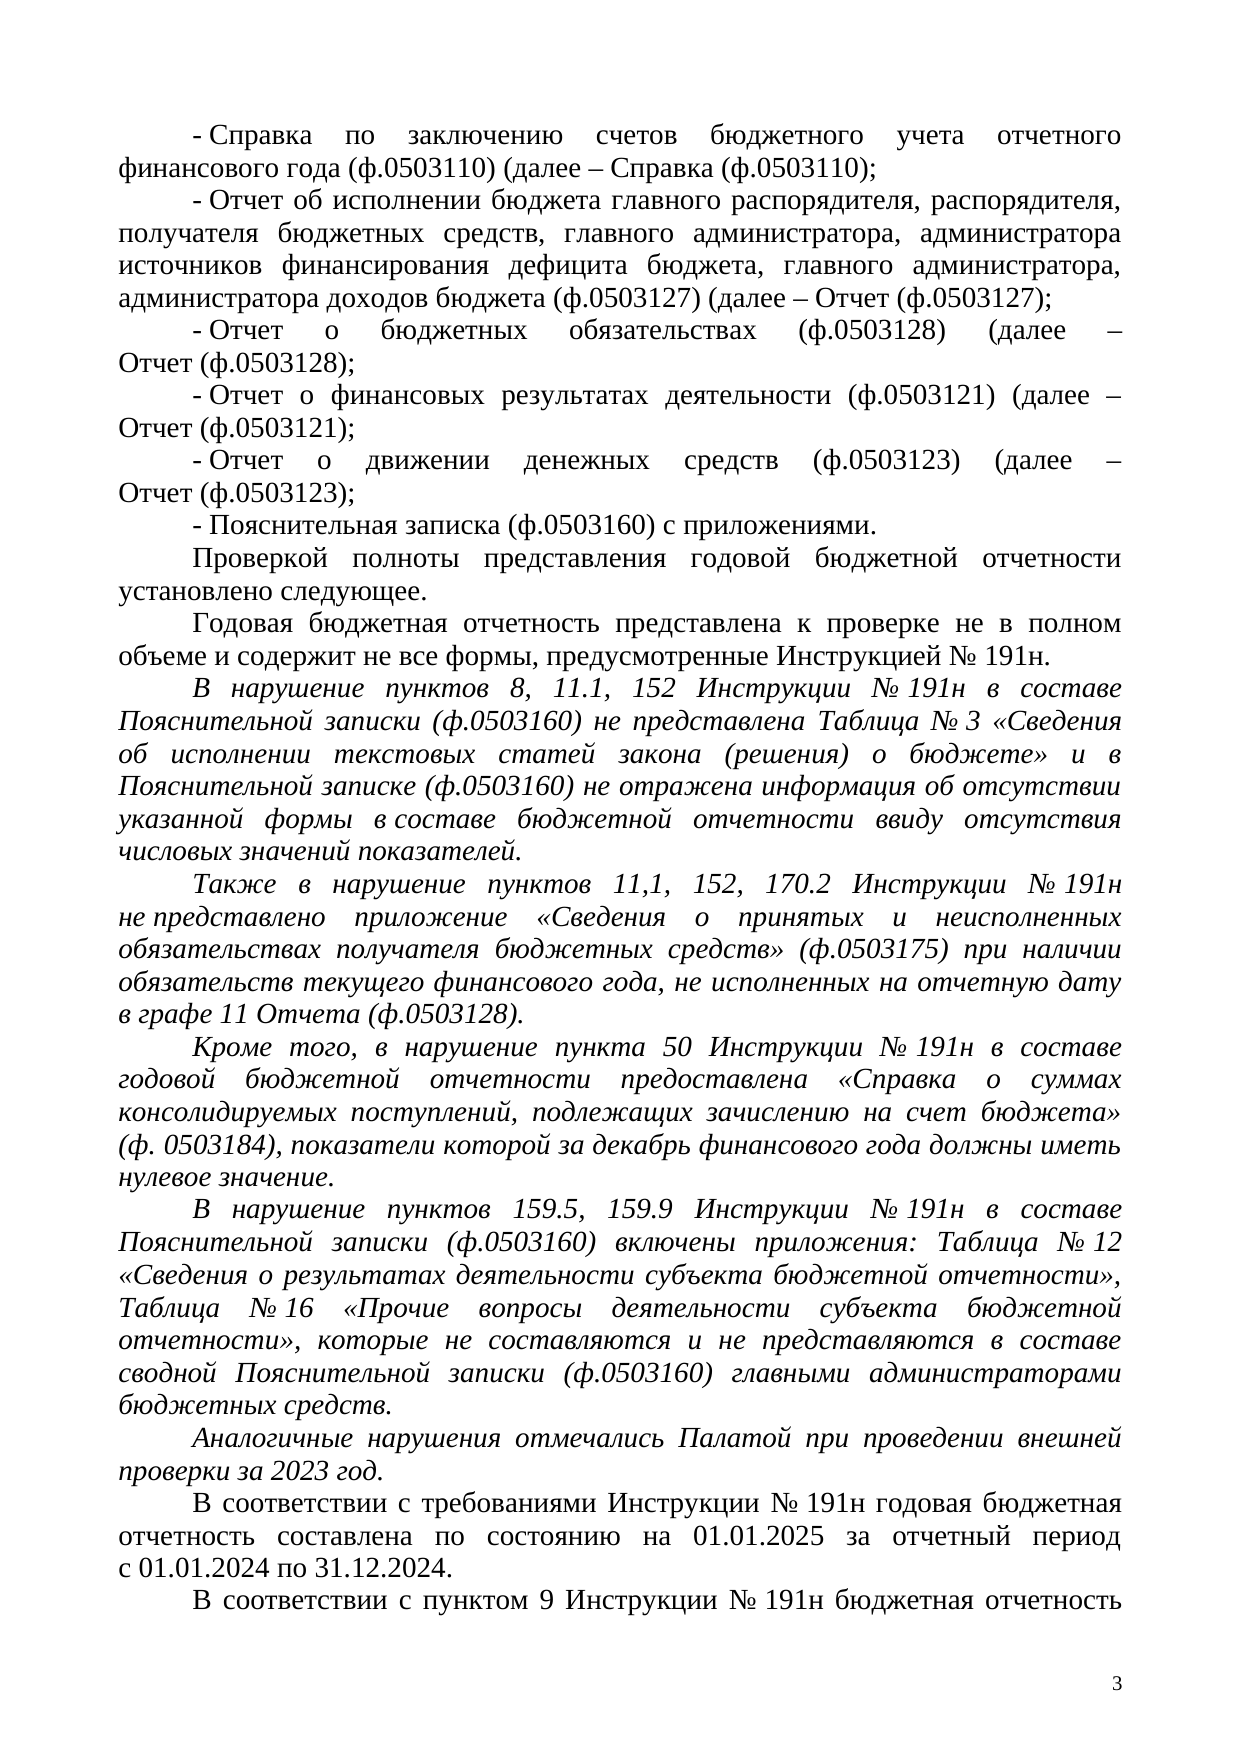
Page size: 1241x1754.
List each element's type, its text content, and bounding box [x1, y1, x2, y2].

text - Отчет о финансовых результатах деятельности (ф.0503121) (далее – Отчет (ф.0503121); [118, 379, 1122, 444]
text - Отчет о движении денежных средств (ф.0503123) (далее – Отчет (ф.0503123); [118, 444, 1122, 509]
text - Справка по заключению счетов бюджетного учета отчетного финансового года (ф.0503110) (далее – Справка (ф.0503110); [118, 118, 1122, 183]
text - Отчет о бюджетных обязательствах (ф.0503128) (далее – Отчет (ф.0503128); [118, 313, 1122, 379]
text Кроме того, в нарушение пункта 50 Инструкции № 191н в составе годовой бюджетной отчетности предоставлена «Справка о суммах консолидируемых поступлений, подлежащих зачислению на счет бюджета» (ф. 0503184), показатели которой за декабрь финансового года должны иметь нулевое значение. [118, 1030, 1122, 1193]
text В нарушение пунктов 159.5, 159.9 Инструкции № 191н в составе Пояснительной записки (ф.0503160) включены приложения: Таблица № 12 «Сведения о результатах деятельности субъекта бюджетной отчетности», Таблица № 16 «Прочие вопросы деятельности субъекта бюджетной отчетности», которые не составляются и не представляются в составе сводной Пояснительной записки (ф.0503160) главными администраторами бюджетных средств. [118, 1193, 1122, 1421]
text Также в нарушение пунктов 11,1, 152, 170.2 Инструкции № 191н не представлено приложение «Сведения о принятых и неисполненных обязательствах получателя бюджетных средств» (ф.0503175) при наличии обязательств текущего финансового года, не исполненных на отчетную дату в графе 11 Отчета (ф.0503128). [118, 867, 1122, 1030]
text - Отчет об исполнении бюджета главного распорядителя, распорядителя, получателя бюджетных средств, главного администратора, администратора источников финансирования дефицита бюджета, главного администратора, администратора доходов бюджета (ф.0503127) (далее – Отчет (ф.0503127); [118, 183, 1122, 313]
text Годовая бюджетная отчетность представлена к проверке не в полном объеме и содержит не все формы, предусмотренные Инструкцией № 191н. [118, 606, 1122, 672]
text Аналогичные нарушения отмечались Палатой при проведении внешней проверки за 2023 год. [118, 1421, 1122, 1486]
text В нарушение пунктов 8, 11.1, 152 Инструкции № 191н в составе Пояснительной записки (ф.0503160) не представлена Таблица № 3 «Сведения об исполнении текстовых статей закона (решения) о бюджете» и в Пояснительной записке (ф.0503160) не отражена информация об отсутствии указанной формы в составе бюджетной отчетности ввиду отсутствия числовых значений показателей. [118, 672, 1122, 867]
text Проверкой полноты представления годовой бюджетной отчетности установлено следующее. [118, 541, 1122, 606]
text В соответствии с требованиями Инструкции № 191н годовая бюджетная отчетность составлена по состоянию на 01.01.2025 за отчетный период с 01.01.2024 по 31.12.2024. [118, 1486, 1122, 1584]
text - Пояснительная записка (ф.0503160) с приложениями. [118, 509, 1122, 541]
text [118, 1584, 1122, 1616]
